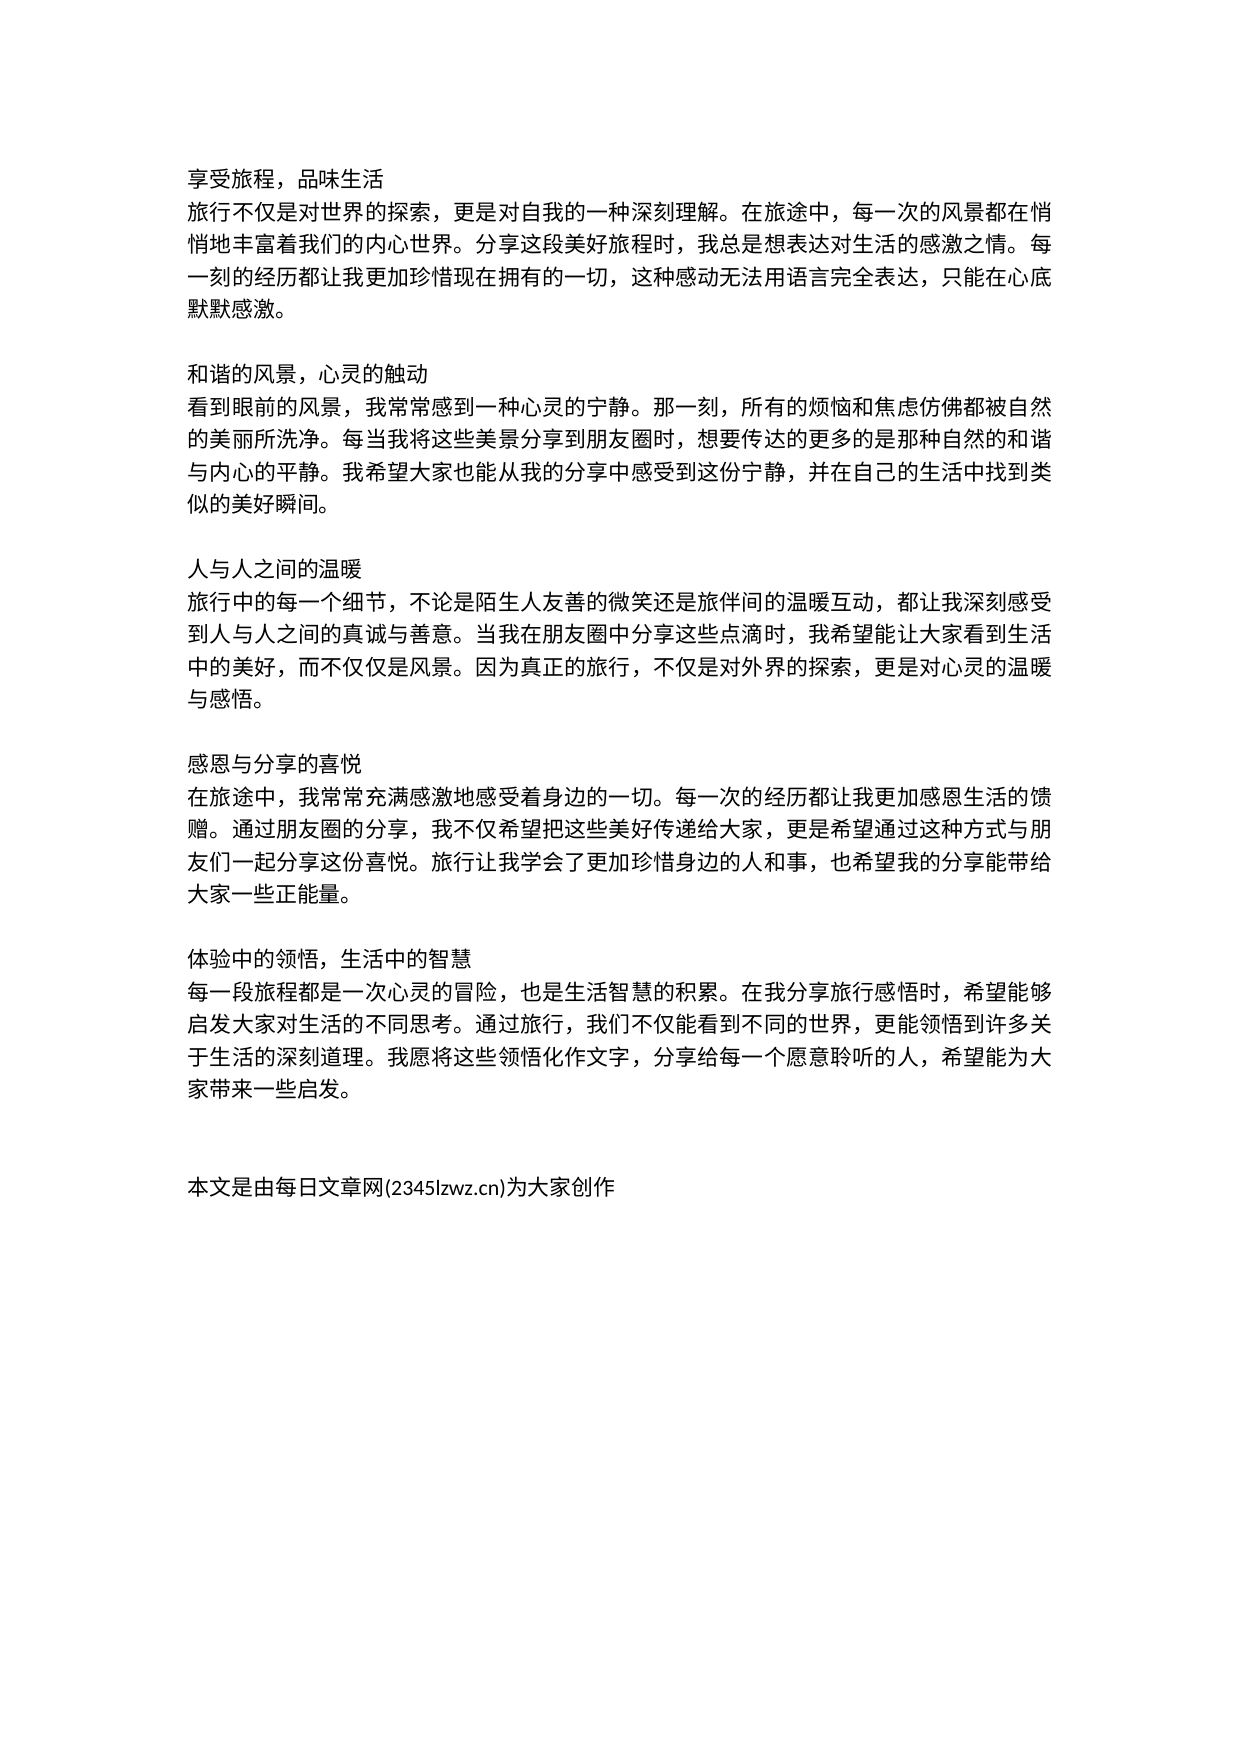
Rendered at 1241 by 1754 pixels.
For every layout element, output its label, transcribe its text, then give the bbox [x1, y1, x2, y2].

text 旅行不仅是对世界的探索，更是对自我的一种深刻理解。在旅途中，每一次的风景都在悄悄地丰富着我们的内心世界。分享这段美好旅程时，我总是想表达对生活的感激之情。每一刻的经历都让我更加珍惜现在拥有的一切，这种感动无法用语言完全表达，只能在心底默默感激。 [187, 194, 1053, 324]
text 看到眼前的风景，我常常感到一种心灵的宁静。那一刻，所有的烦恼和焦虑仿佛都被自然的美丽所洗净。每当我将这些美景分享到朋友圈时，想要传达的更多的是那种自然的和谐与内心的平静。我希望大家也能从我的分享中感受到这份宁静，并在自己的生活中找到类似的美好瞬间。 [187, 389, 1053, 519]
text 感恩与分享的喜悦 [187, 747, 1053, 779]
text 旅行中的每一个细节，不论是陌生人友善的微笑还是旅伴间的温暖互动，都让我深刻感受到人与人之间的真诚与善意。当我在朋友圈中分享这些点滴时，我希望能让大家看到生活中的美好，而不仅仅是风景。因为真正的旅行，不仅是对外界的探索，更是对心灵的温暖与感悟。 [187, 584, 1053, 714]
text 每一段旅程都是一次心灵的冒险，也是生活智慧的积累。在我分享旅行感悟时，希望能够启发大家对生活的不同思考。通过旅行，我们不仅能看到不同的世界，更能领悟到许多关于生活的深刻道理。我愿将这些领悟化作文字，分享给每一个愿意聆听的人，希望能为大家带来一些启发。 [187, 974, 1053, 1104]
text 人与人之间的温暖 [187, 552, 1053, 584]
text 享受旅程，品味生活 [187, 162, 1053, 194]
text 和谐的风景，心灵的触动 [187, 357, 1053, 389]
text 本文是由每日文章网(2345lzwz.cn)为大家创作 [187, 1169, 1053, 1202]
text 在旅途中，我常常充满感激地感受着身边的一切。每一次的经历都让我更加感恩生活的馈赠。通过朋友圈的分享，我不仅希望把这些美好传递给大家，更是希望通过这种方式与朋友们一起分享这份喜悦。旅行让我学会了更加珍惜身边的人和事，也希望我的分享能带给大家一些正能量。 [187, 779, 1053, 909]
text 体验中的领悟，生活中的智慧 [187, 942, 1053, 974]
